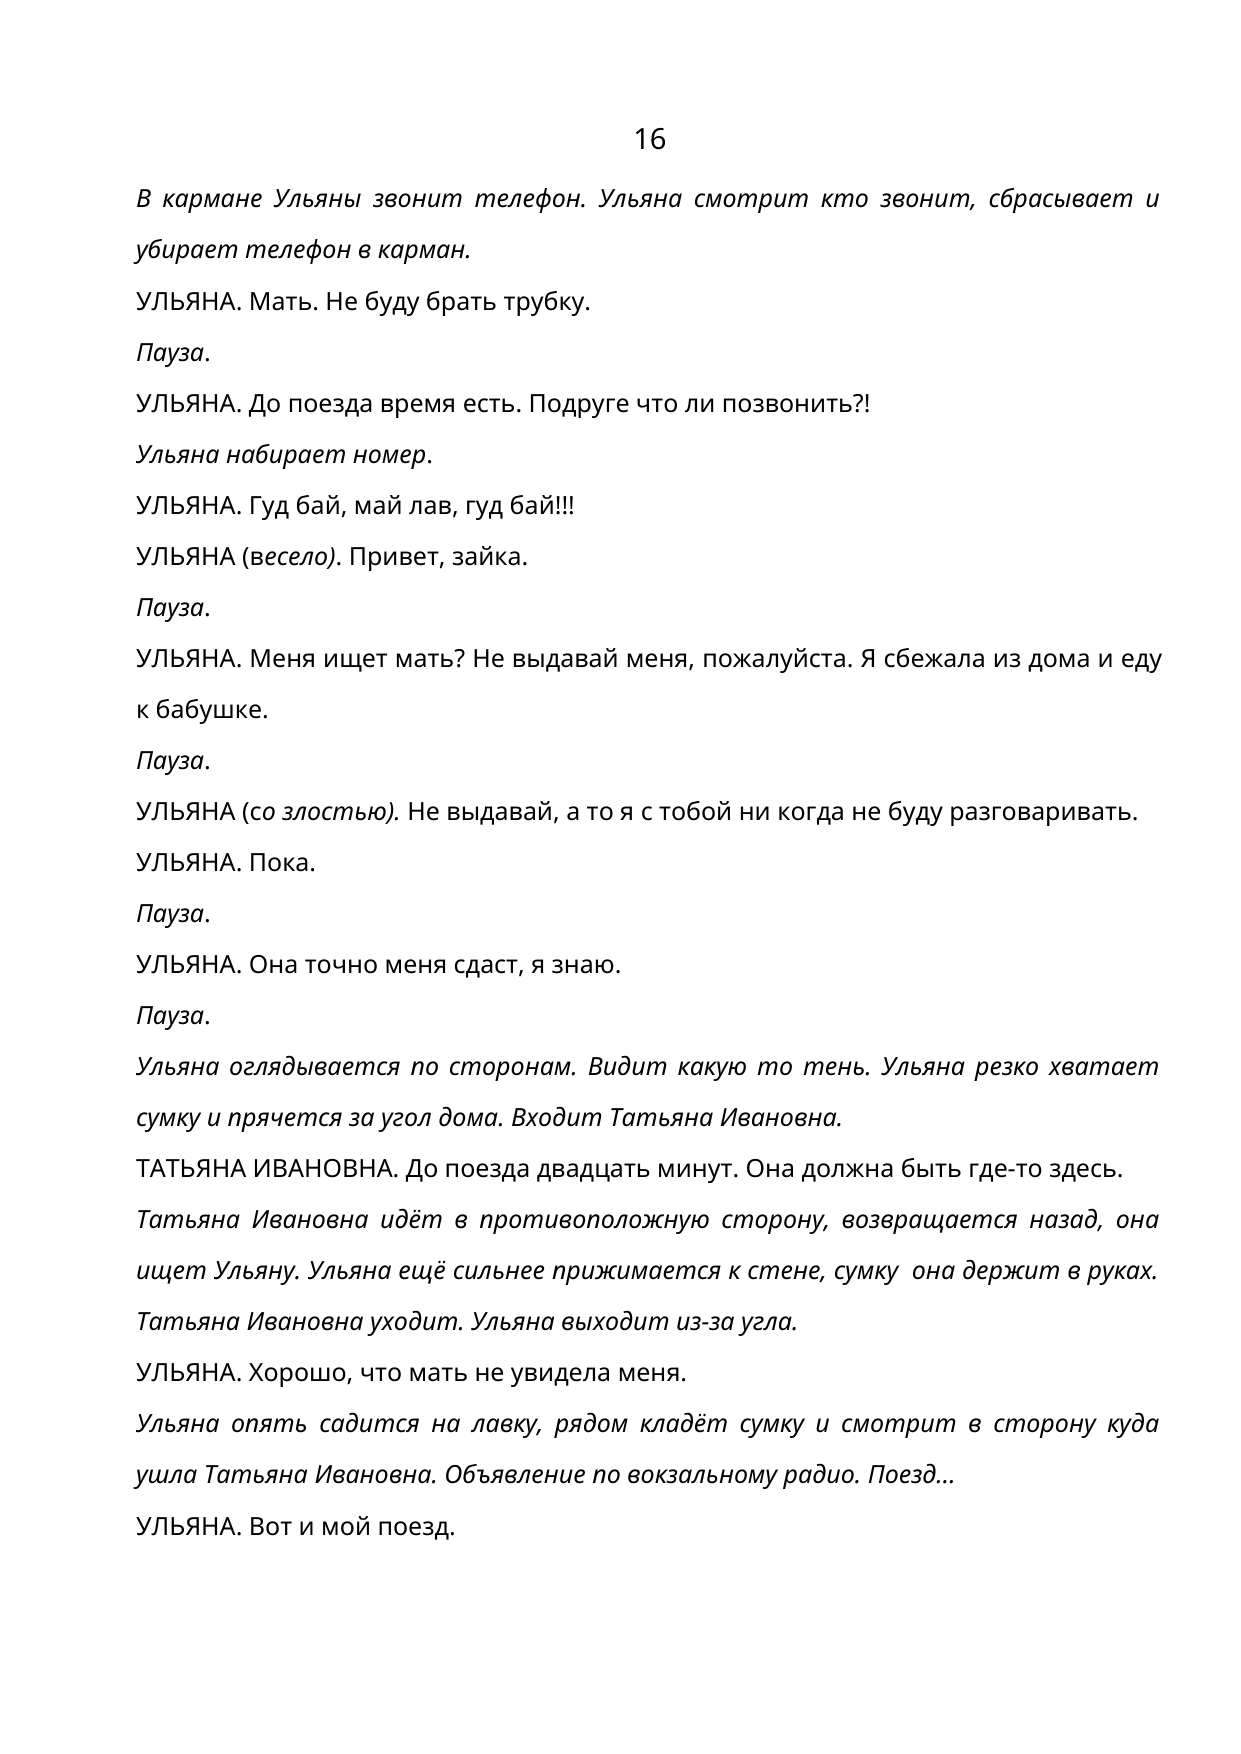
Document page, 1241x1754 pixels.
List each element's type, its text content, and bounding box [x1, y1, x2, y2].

text УЛЬЯНА (весело). Привет, зайка. [136, 538, 1163, 572]
text УЛЬЯНА. Она точно меня сдаст, я знаю. [136, 947, 1163, 981]
text УЛЬЯНА. До поезда время есть. Подруге что ли позвонить?! [136, 385, 1163, 419]
text Пауза. [136, 896, 1163, 930]
text Татьяна Ивановна идёт в противоположную сторону, возвращается назад, она ищет Ульяну. Ульяна ещё сильнее прижимается к стене, сумку она держит в руках. Татьяна Ивановна уходит. Ульяна выходит из-за угла. [136, 1202, 1163, 1338]
text Ульяна опять садится на лавку, рядом кладёт сумку и смотрит в сторону куда ушла Татьяна Ивановна. Объявление по вокзальному радио. Поезд... [136, 1406, 1163, 1491]
text Ульяна набирает номер. [136, 436, 1163, 470]
text УЛЬЯНА. Мать. Не буду брать трубку. [136, 283, 1163, 317]
text УЛЬЯНА. Хорошо, что мать не увидела меня. [136, 1355, 1163, 1389]
text УЛЬЯНА. Пока. [136, 845, 1163, 879]
text ТАТЬЯНА ИВАНОВНА. До поезда двадцать минут. Она должна быть где-то здесь. [136, 1151, 1163, 1185]
text УЛЬЯНА (со злостью). Не выдавай, а то я с тобой ни когда не буду разговаривать. [136, 794, 1163, 828]
text УЛЬЯНА. Меня ищет мать? Не выдавай меня, пожалуйста. Я сбежала из дома и еду к бабушке. [136, 641, 1163, 726]
text УЛЬЯНА. Вот и мой поезд. [136, 1508, 1163, 1542]
text Пауза. [136, 589, 1163, 623]
text Пауза. [136, 334, 1163, 368]
text Ульяна оглядывается по сторонам. Видит какую то тень. Ульяна резко хватает сумку и прячется за угол дома. Входит Татьяна Ивановна. [136, 1049, 1163, 1134]
text УЛЬЯНА. Гуд бай, май лав, гуд бай!!! [136, 487, 1163, 521]
text Пауза. [136, 743, 1163, 777]
text Пауза. [136, 998, 1163, 1032]
text В кармане Ульяны звонит телефон. Ульяна смотрит кто звонит, сбрасывает и убирает телефон в карман. [136, 181, 1163, 266]
